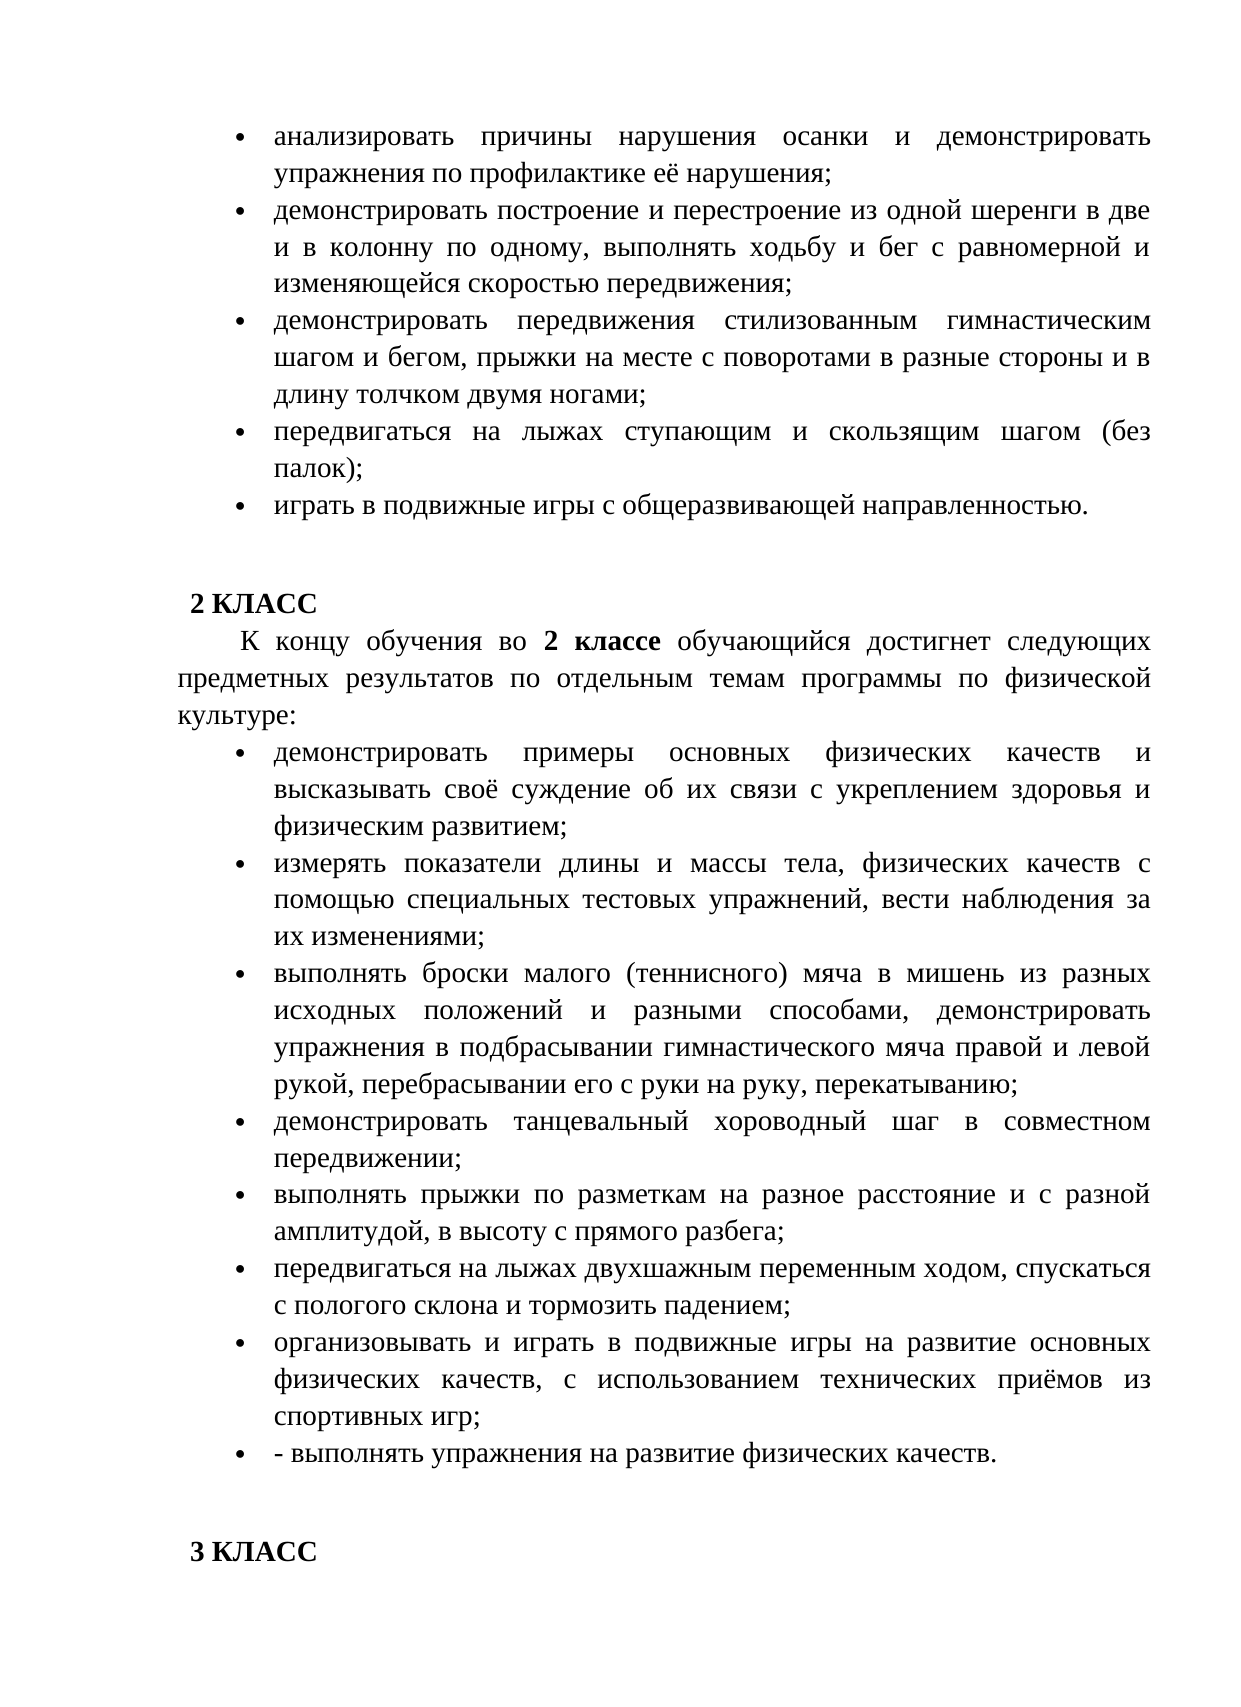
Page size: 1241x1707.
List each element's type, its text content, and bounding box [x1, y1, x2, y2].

list выполнять броски малого (теннисного) мяча в мишень из разных исходных положений и разными способами, демонстрировать упражнения в подбрасывании гимнастического мяча правой и левой рукой, перебрасывании его с руки на руку, перекатыванию; [236, 955, 1152, 1099]
list организовывать и играть в подвижные игры на развитие основных физических качеств, с использованием технических приёмов из спортивных игр; [236, 1324, 1152, 1431]
list демонстрировать построение и перестроение из одной шеренги в две и в колонну по одному, выполнять ходьбу и бег с равномерной и изменяющейся скоростью передвижения; [236, 192, 1152, 299]
text 2 КЛАСС [190, 587, 1152, 620]
list демонстрировать передвижения стилизованным гимнастическим шагом и бегом, прыжки на месте с поворотами в разные стороны и в длину толчком двумя ногами; [236, 302, 1152, 410]
list передвигаться на лыжах двухшажным переменным ходом, спускаться с пологого склона и тормозить падением; [236, 1250, 1152, 1321]
list передвигаться на лыжах ступающим и скользящим шагом (без палок); [236, 413, 1152, 483]
list измерять показатели длины и массы тела, физических качеств с помощью специальных тестовых упражнений, вести наблюдения за их изменениями; [236, 845, 1152, 952]
list играть в подвижные игры с общеразвивающей направленностью. [236, 487, 1152, 520]
list выполнять прыжки по разметкам на разное расстояние и с разной амплитудой, в высоту с прямого разбега; [236, 1177, 1152, 1247]
list - выполнять упражнения на развитие физических качеств. [236, 1435, 1152, 1468]
text 3 КЛАСС [190, 1534, 1152, 1568]
list анализировать причины нарушения осанки и демонстрировать упражнения по профилактике её нарушения; [236, 118, 1152, 188]
text К концу обучения во 2 классе обучающийся достигнет следующих предметных результатов по отдельным темам программы по физической культуре: [177, 623, 1152, 731]
list демонстрировать примеры основных физических качеств и высказывать своё суждение об их связи с укреплением здоровья и физическим развитием; [236, 734, 1152, 841]
list демонстрировать танцевальный хороводный шаг в совместном передвижении; [236, 1103, 1152, 1173]
